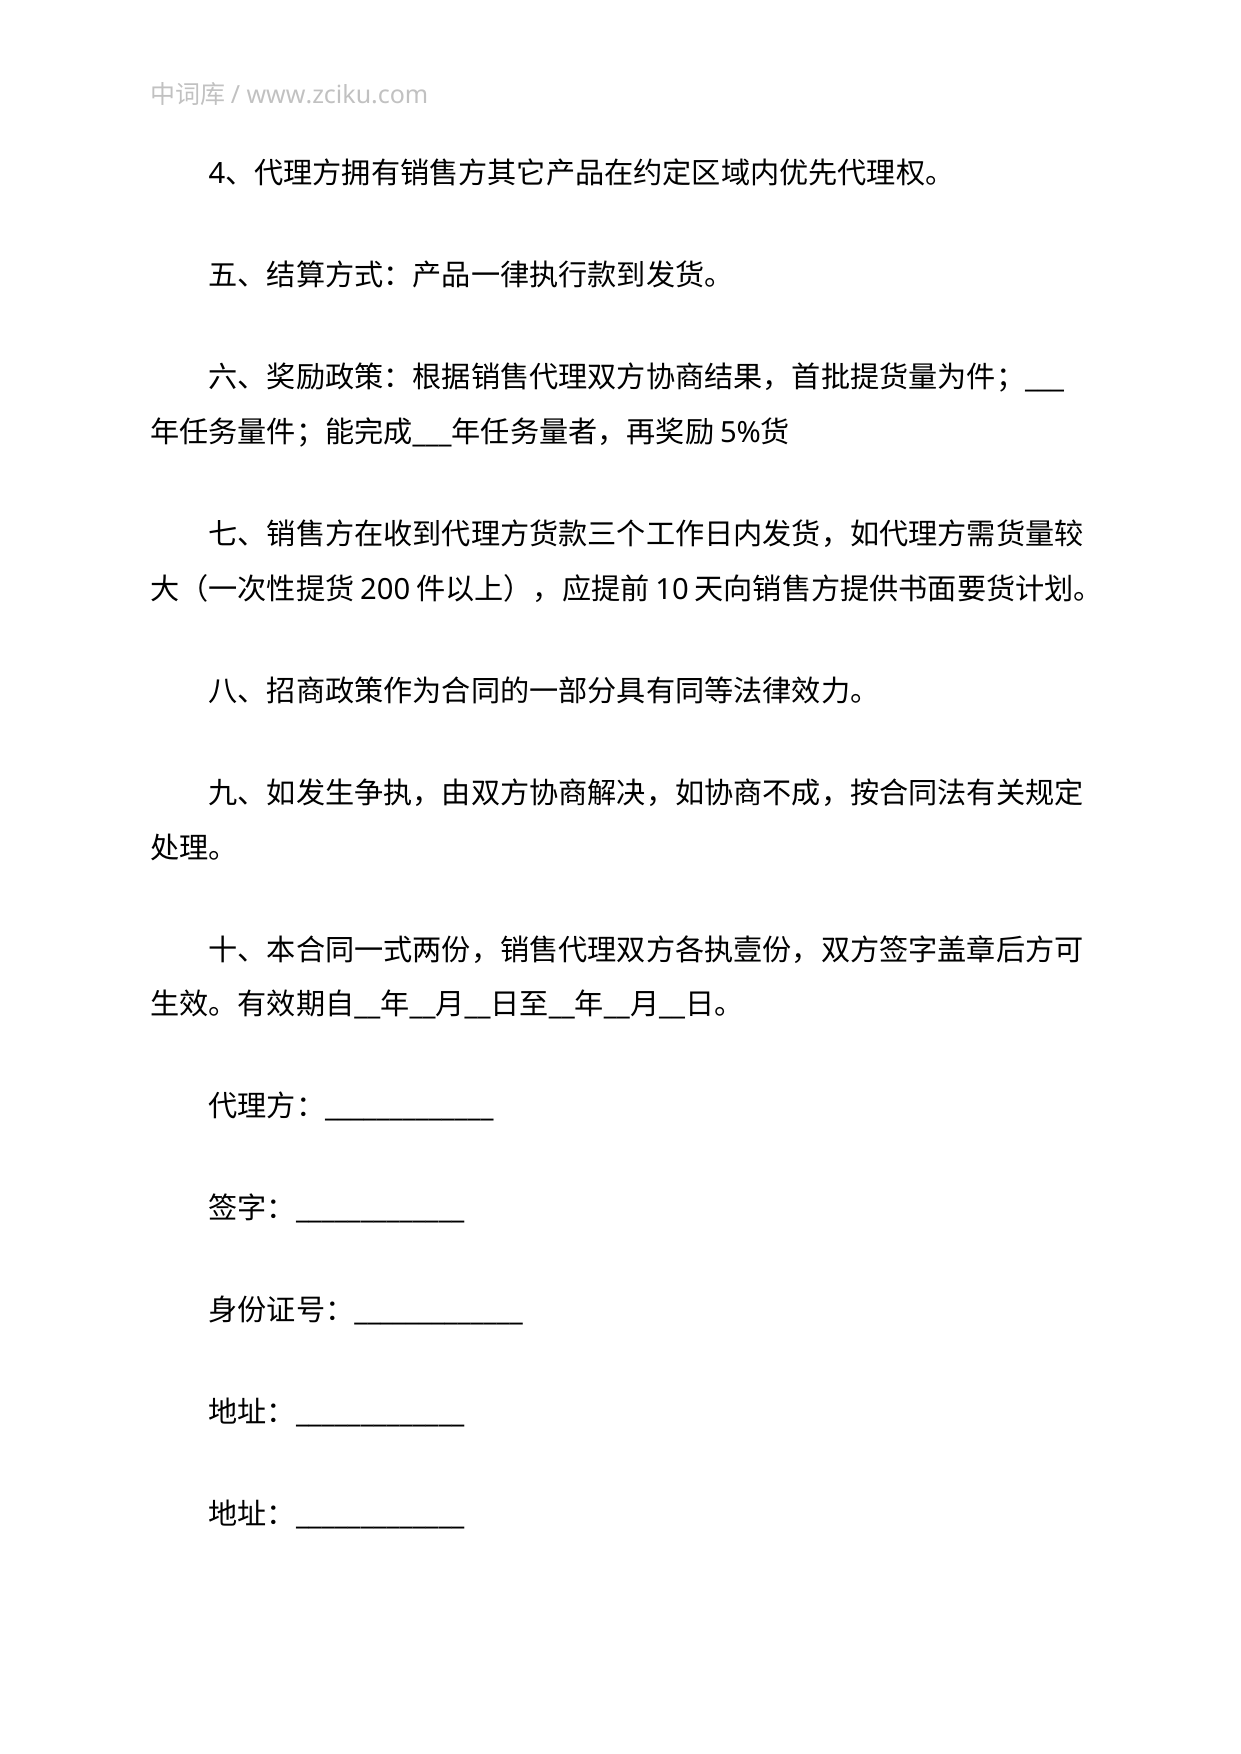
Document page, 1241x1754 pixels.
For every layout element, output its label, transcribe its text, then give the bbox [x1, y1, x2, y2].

text 十、本合同一式两份，销售代理双方各执壹份，双方签字盖章后方可生效。有效期自__年__月__日至__年__月__日。 [150, 926, 1090, 1023]
text 签字：_____________ [150, 1185, 1090, 1227]
text 九、如发生争执，由双方协商解决，如协商不成，按合同法有关规定处理。 [150, 769, 1090, 867]
text 地址：_____________ [150, 1389, 1090, 1431]
text 地址：_____________ [150, 1491, 1090, 1533]
text 代理方：_____________ [150, 1083, 1090, 1125]
text 七、销售方在收到代理方货款三个工作日内发货，如代理方需货量较大（一次性提货200件以上），应提前10天向销售方提供书面要货计划。 [150, 511, 1090, 608]
text 六、奖励政策：根据销售代理双方协商结果，首批提货量为件；___年任务量件；能完成___年任务量者，再奖励5%货 [150, 354, 1090, 451]
text 五、结算方式：产品一律执行款到发货。 [150, 252, 1090, 294]
text 身份证号：_____________ [150, 1287, 1090, 1329]
text 八、招商政策作为合同的一部分具有同等法律效力。 [150, 668, 1090, 710]
text 4、代理方拥有销售方其它产品在约定区域内优先代理权。 [150, 150, 1090, 192]
